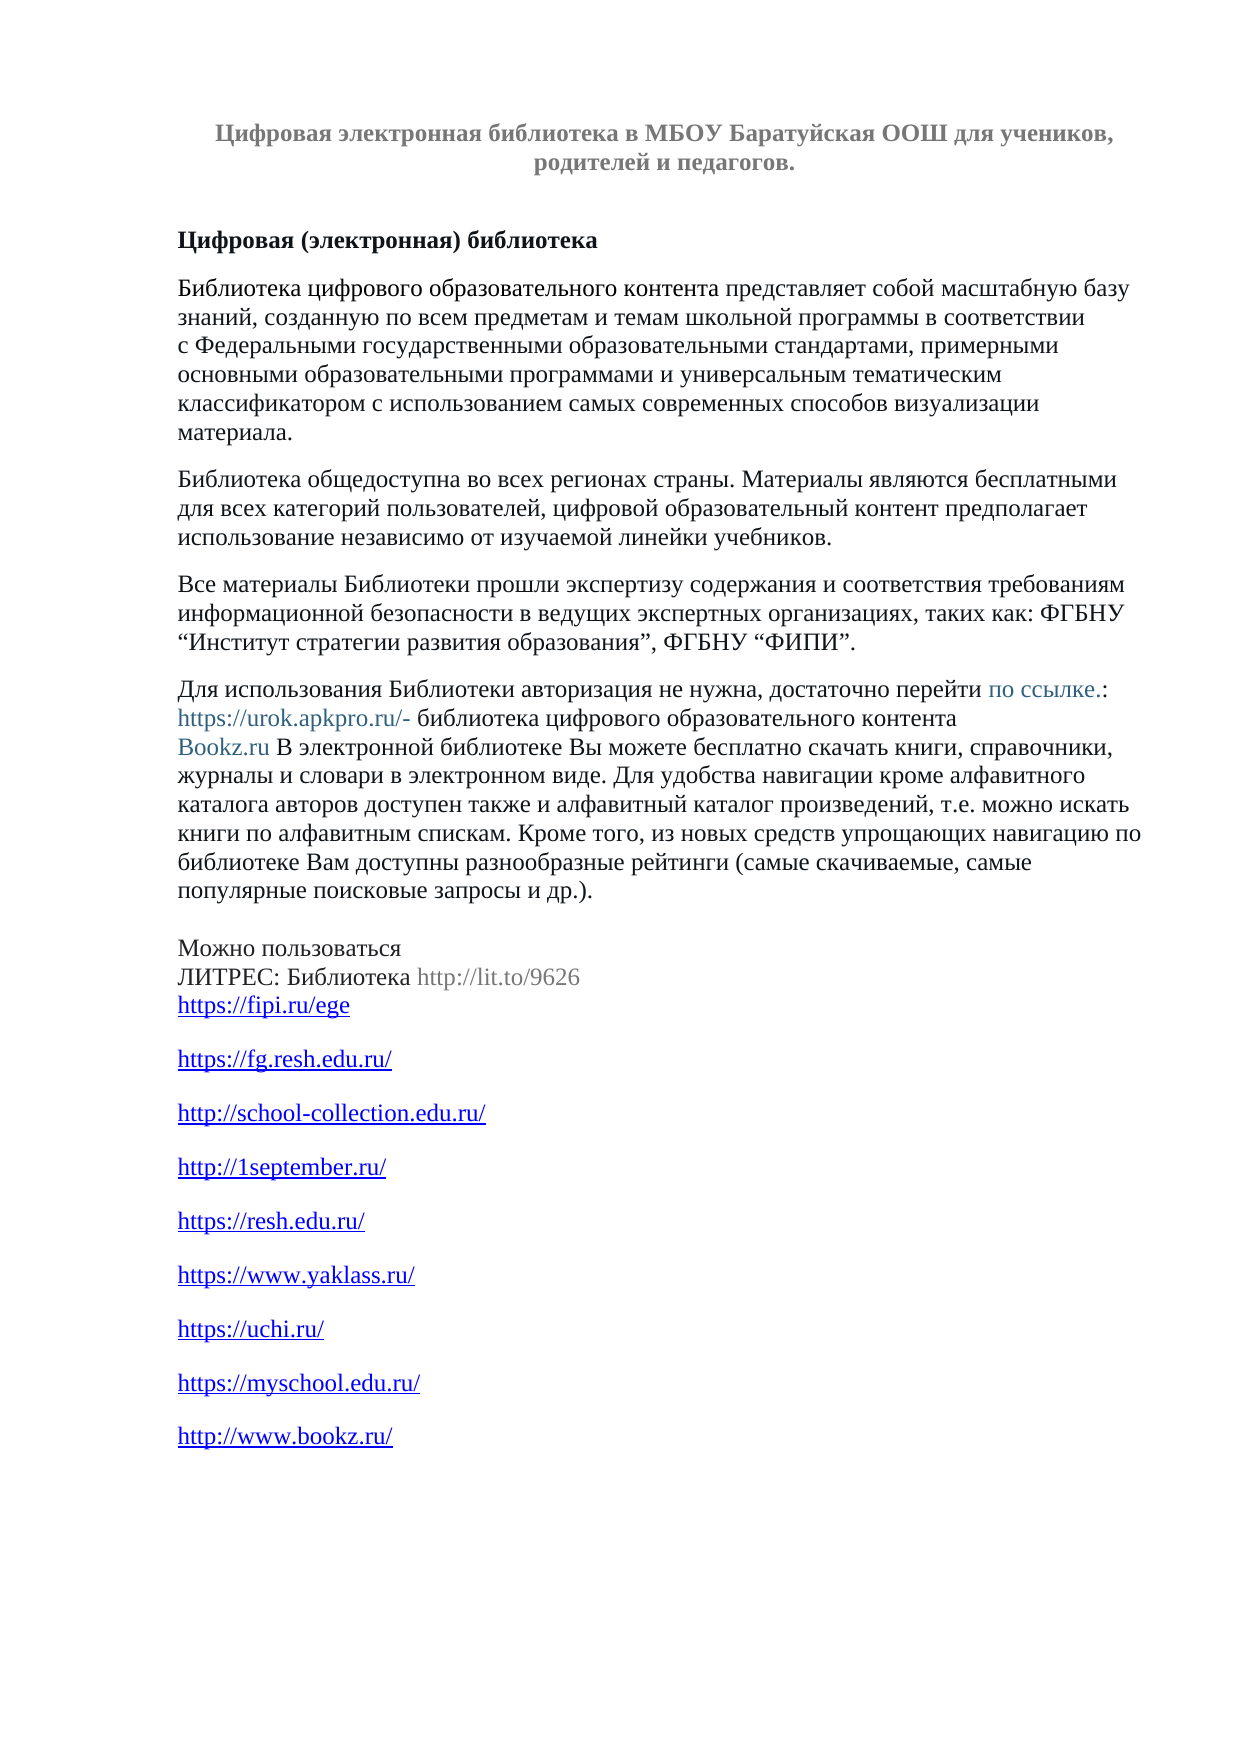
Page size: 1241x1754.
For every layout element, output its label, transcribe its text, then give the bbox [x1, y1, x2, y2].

text https://myschool.edu.ru/ [177, 1368, 1152, 1396]
text ЛИТРЕС: Библиотека http://lit.to/9626 [177, 962, 1152, 991]
text Библиотека общедоступна во всех регионах страны. Материалы являются бесплатными для всех категорий пользователей, цифровой образовательный контент предполагает использование независимо от изучаемой линейки учебников. [177, 464, 1152, 551]
text Bookz.ru В электронной библиотеке Вы можете бесплатно скачать книги, справочники, журналы и словари в электронном виде. Для удобства навигации кроме алфавитного каталога авторов доступен также и алфавитный каталог произведений, т.е. можно искать книги по алфавитным спискам. Кроме того, из новых средств упрощающих навигацию по библиотеке Вам доступны разнообразные рейтинги (самые скачиваемые, самые популярные поисковые запросы и др.). [177, 732, 1152, 904]
text Можно пользоваться [177, 933, 1152, 962]
text Библиотека цифрового образовательного контента представляет собой масштабную базу знаний, созданную по всем предметам и темам школьной программы в соответствии с Федеральными государственными образовательными стандартами, примерными основными образовательными программами и универсальным тематическим классификатором с использованием самых современных способов визуализации материала. [177, 273, 1152, 446]
text https://www.yaklass.ru/ [177, 1260, 1152, 1289]
text https://fg.resh.edu.ru/ [177, 1044, 1152, 1073]
text http://www.bookz.ru/ [177, 1421, 1152, 1450]
text https://fipi.ru/ege [177, 991, 1152, 1019]
text http://school-collection.edu.ru/ [177, 1098, 1152, 1127]
text Цифровая (электронная) библиотека [177, 226, 1152, 254]
text https://uchi.ru/ [177, 1314, 1152, 1342]
text Все материалы Библиотеки прошли экспертизу содержания и соответствия требованиям информационной безопасности в ведущих экспертных организациях, таких как: ФГБНУ “Институт стратегии развития образования”, ФГБНУ “ФИПИ”. [177, 569, 1152, 656]
text Для использования Библиотеки авторизация не нужна, достаточно перейти по ссылке.: [177, 674, 1152, 703]
text http://1september.ru/ [177, 1152, 1152, 1181]
text https://resh.edu.ru/ [177, 1206, 1152, 1235]
text https://urok.apkpro.ru/- библиотека цифрового образовательного контента [177, 703, 1152, 732]
text Цифровая электронная библиотека в МБОУ Баратуйская ООШ для учеников, родителей и педагогов. [177, 118, 1152, 176]
